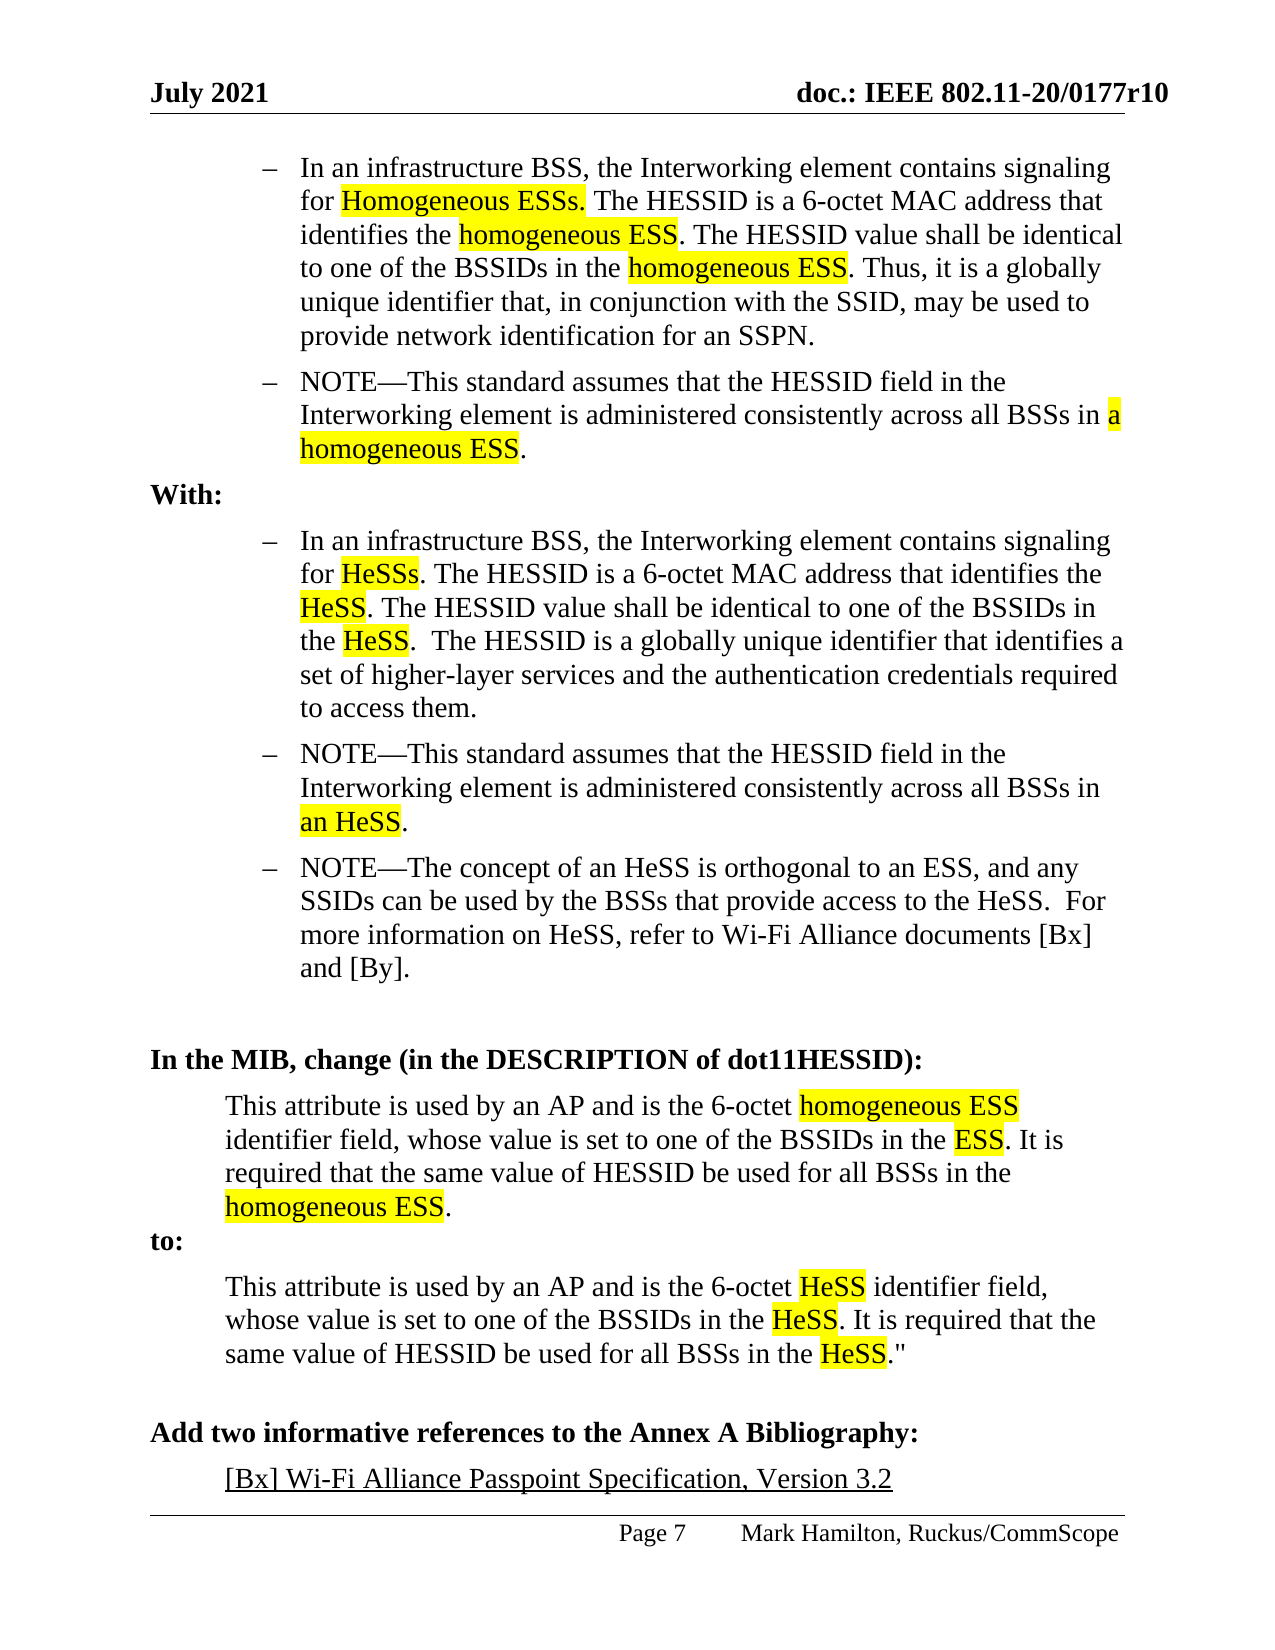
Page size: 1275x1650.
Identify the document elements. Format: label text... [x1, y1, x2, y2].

list In an infrastructure BSS, the Interworking element contains signaling for HeSSs. The HESSID is a 6-octet MAC address that identifies the HeSS. The HESSID value shall be identical to one of the BSSIDs in the HeSS. The HESSID is a globally unique identifier that identifies a set of higher-layer services and the authentication credentials required to access them. [262, 523, 1125, 724]
text This attribute is used by an AP and is the 6-octet homogeneous ESS identifier field, whose value is set to one of the BSSIDs in the ESS. It is required that the same value of HESSID be used for all BSSs in the homogeneous ESS. [225, 1088, 1125, 1223]
list In an infrastructure BSS, the Interworking element contains signaling for Homogeneous ESSs. The HESSID is a 6-octet MAC address that identifies the homogeneous ESS. The HESSID value shall be identical to one of the BSSIDs in the homogeneous ESS. Thus, it is a globally unique identifier that, in conjunction with the SSID, may be used to provide network identification for an SSPN. [262, 150, 1125, 351]
text to: [150, 1223, 1125, 1256]
text With: [150, 477, 1125, 510]
text This attribute is used by an AP and is the 6-octet HeSS identifier field, whose value is set to one of the BSSIDs in the HeSS. It is required that the same value of HESSID be used for all BSSs in the HeSS." [225, 1269, 820, 1369]
text This attribute is used by an AP and is the 6-octet HeSS identifier field, whose value is set to one of the BSSIDs in the HeSS. It is required that the same value of HESSID be used for all BSSs in the HeSS." [838, 1269, 1125, 1369]
text In the MIB, change (in the DESCRIPTION of dot11HESSID): [150, 1042, 1125, 1076]
text [Bx] Wi-Fi Alliance Passpoint Specification, Version 3.2 [225, 1461, 1125, 1495]
list NOTE—This standard assumes that the HESSID field in the Interworking element is administered consistently across all BSSs in a homogeneous ESS. [262, 364, 1125, 464]
list NOTE—This standard assumes that the HESSID field in the Interworking element is administered consistently across all BSSs in an HeSS. [262, 737, 1125, 837]
list NOTE—The concept of an HeSS is orthogonal to an ESS, and any SSIDs can be used by the BSSs that provide access to the HeSS. For more information on HeSS, refer to Wi-Fi Alliance documents [Bx] and [By]. [262, 850, 1125, 984]
text Add two informative references to the Annex A Bibliography: [150, 1415, 1125, 1449]
